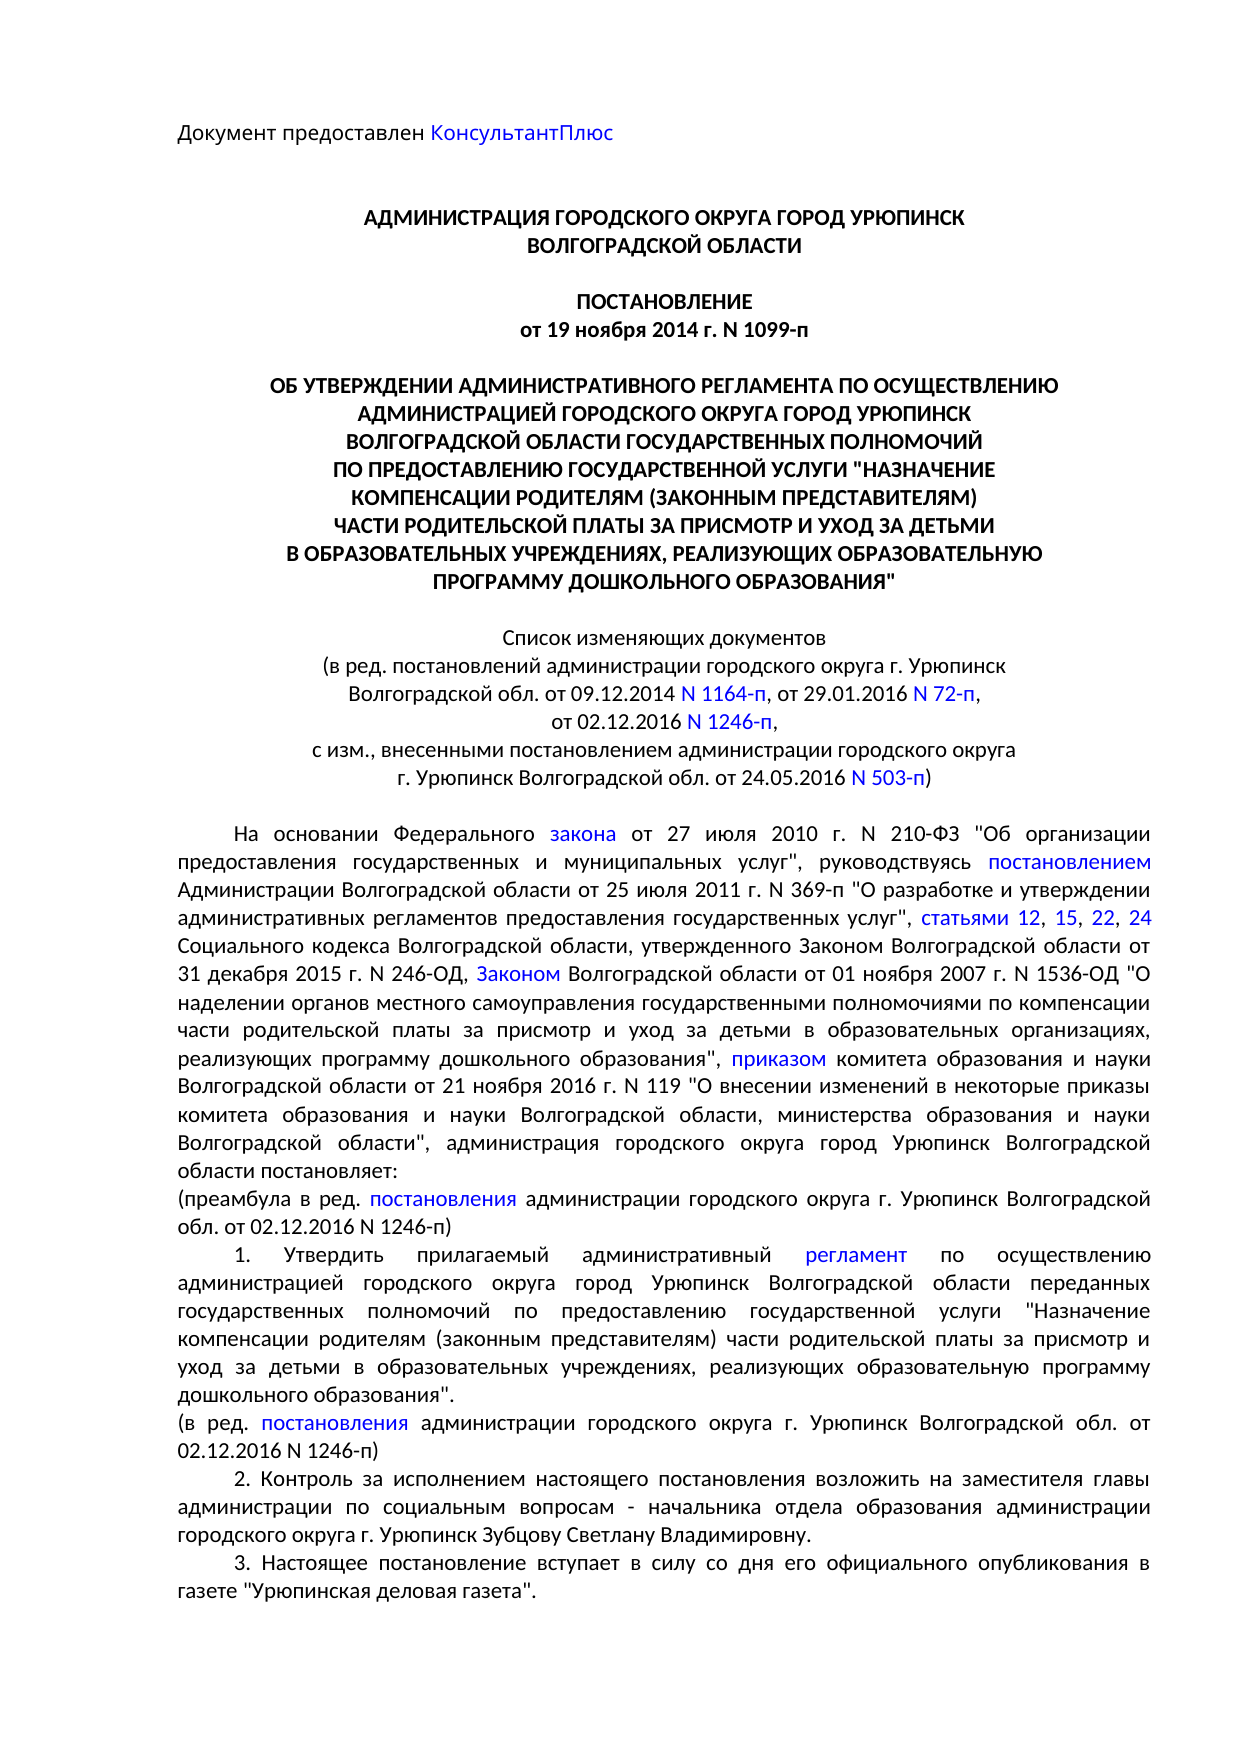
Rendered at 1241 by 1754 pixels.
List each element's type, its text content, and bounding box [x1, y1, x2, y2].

text 1. Утвердить прилагаемый административный регламент по осуществлению администрацией городского округа город Урюпинск Волгоградской области переданных государственных полномочий по предоставлению государственной услуги "Назначение компенсации родителям (законным представителям) части родительской платы за присмотр и уход за детьми в образовательных учреждениях, реализующих образовательную программу дошкольного образования". [177, 1240, 1152, 1408]
text 3. Настоящее постановление вступает в силу со дня его официального опубликования в газете "Урюпинская деловая газета". [177, 1548, 1152, 1604]
title ОБ УТВЕРЖДЕНИИ АДМИНИСТРАТИВНОГО РЕГЛАМЕНТА ПО ОСУЩЕСТВЛЕНИЮ [177, 371, 1152, 399]
text от 02.12.2016 N 1246-п, [177, 707, 1152, 735]
text Волгоградской обл. от 09.12.2014 N 1164-п, от 29.01.2016 N 72-п, [177, 679, 1152, 707]
text г. Урюпинск Волгоградской обл. от 24.05.2016 N 503-п) [177, 763, 1152, 791]
text (в ред. постановления администрации городского округа г. Урюпинск Волгоградской обл. от 02.12.2016 N 1246-п) [177, 1408, 1152, 1464]
text 2. Контроль за исполнением настоящего постановления возложить на заместителя главы администрации по социальным вопросам - начальника отдела образования администрации городского округа г. Урюпинск Зубцову Светлану Владимировну. [177, 1464, 1152, 1548]
title АДМИНИСТРАЦИЕЙ ГОРОДСКОГО ОКРУГА ГОРОД УРЮПИНСК [177, 399, 1152, 427]
title ЧАСТИ РОДИТЕЛЬСКОЙ ПЛАТЫ ЗА ПРИСМОТР И УХОД ЗА ДЕТЬМИ [177, 511, 1152, 539]
text (преамбула в ред. постановления администрации городского округа г. Урюпинск Волгоградской обл. от 02.12.2016 N 1246-п) [177, 1184, 1152, 1240]
text Список изменяющих документов [177, 623, 1152, 651]
title ВОЛГОГРАДСКОЙ ОБЛАСТИ [177, 231, 1152, 259]
text На основании Федерального закона от 27 июля 2010 г. N 210-ФЗ "Об организации предоставления государственных и муниципальных услуг", руководствуясь постановлением Администрации Волгоградской области от 25 июля 2011 г. N 369-п "О разработке и утверждении административных регламентов предоставления государственных услуг", статьями 12, 15, 22, 24 Социального кодекса Волгоградской области, утвержденного Законом Волгоградской области от 31 декабря 2015 г. N 246-ОД, Законом Волгоградской области от 01 ноября 2007 г. N 1536-ОД "О наделении органов местного самоуправления государственными полномочиями по компенсации части родительской платы за присмотр и уход за детьми в образовательных организациях, реализующих программу дошкольного образования", приказом комитета образования и науки Волгоградской области от 21 ноября 2016 г. N 119 "О внесении изменений в некоторые приказы комитета образования и науки Волгоградской области, министерства образования и науки Волгоградской области", администрация городского округа город Урюпинск Волгоградской области постановляет: [177, 819, 1152, 1184]
title ВОЛГОГРАДСКОЙ ОБЛАСТИ ГОСУДАРСТВЕННЫХ ПОЛНОМОЧИЙ [177, 427, 1152, 455]
title КОМПЕНСАЦИИ РОДИТЕЛЯМ (ЗАКОННЫМ ПРЕДСТАВИТЕЛЯМ) [177, 483, 1152, 511]
title ПО ПРЕДОСТАВЛЕНИЮ ГОСУДАРСТВЕННОЙ УСЛУГИ "НАЗНАЧЕНИЕ [177, 455, 1152, 483]
title В ОБРАЗОВАТЕЛЬНЫХ УЧРЕЖДЕНИЯХ, РЕАЛИЗУЮЩИХ ОБРАЗОВАТЕЛЬНУЮ [177, 539, 1152, 567]
text (в ред. постановлений администрации городского округа г. Урюпинск [177, 651, 1152, 679]
title ПОСТАНОВЛЕНИЕ [177, 287, 1152, 315]
title АДМИНИСТРАЦИЯ ГОРОДСКОГО ОКРУГА ГОРОД УРЮПИНСК [177, 203, 1152, 231]
text с изм., внесенными постановлением администрации городского округа [177, 735, 1152, 763]
title от 19 ноября 2014 г. N 1099-п [177, 315, 1152, 343]
title Документ предоставлен КонсультантПлюс [177, 118, 1152, 175]
title ПРОГРАММУ ДОШКОЛЬНОГО ОБРАЗОВАНИЯ" [177, 567, 1152, 595]
